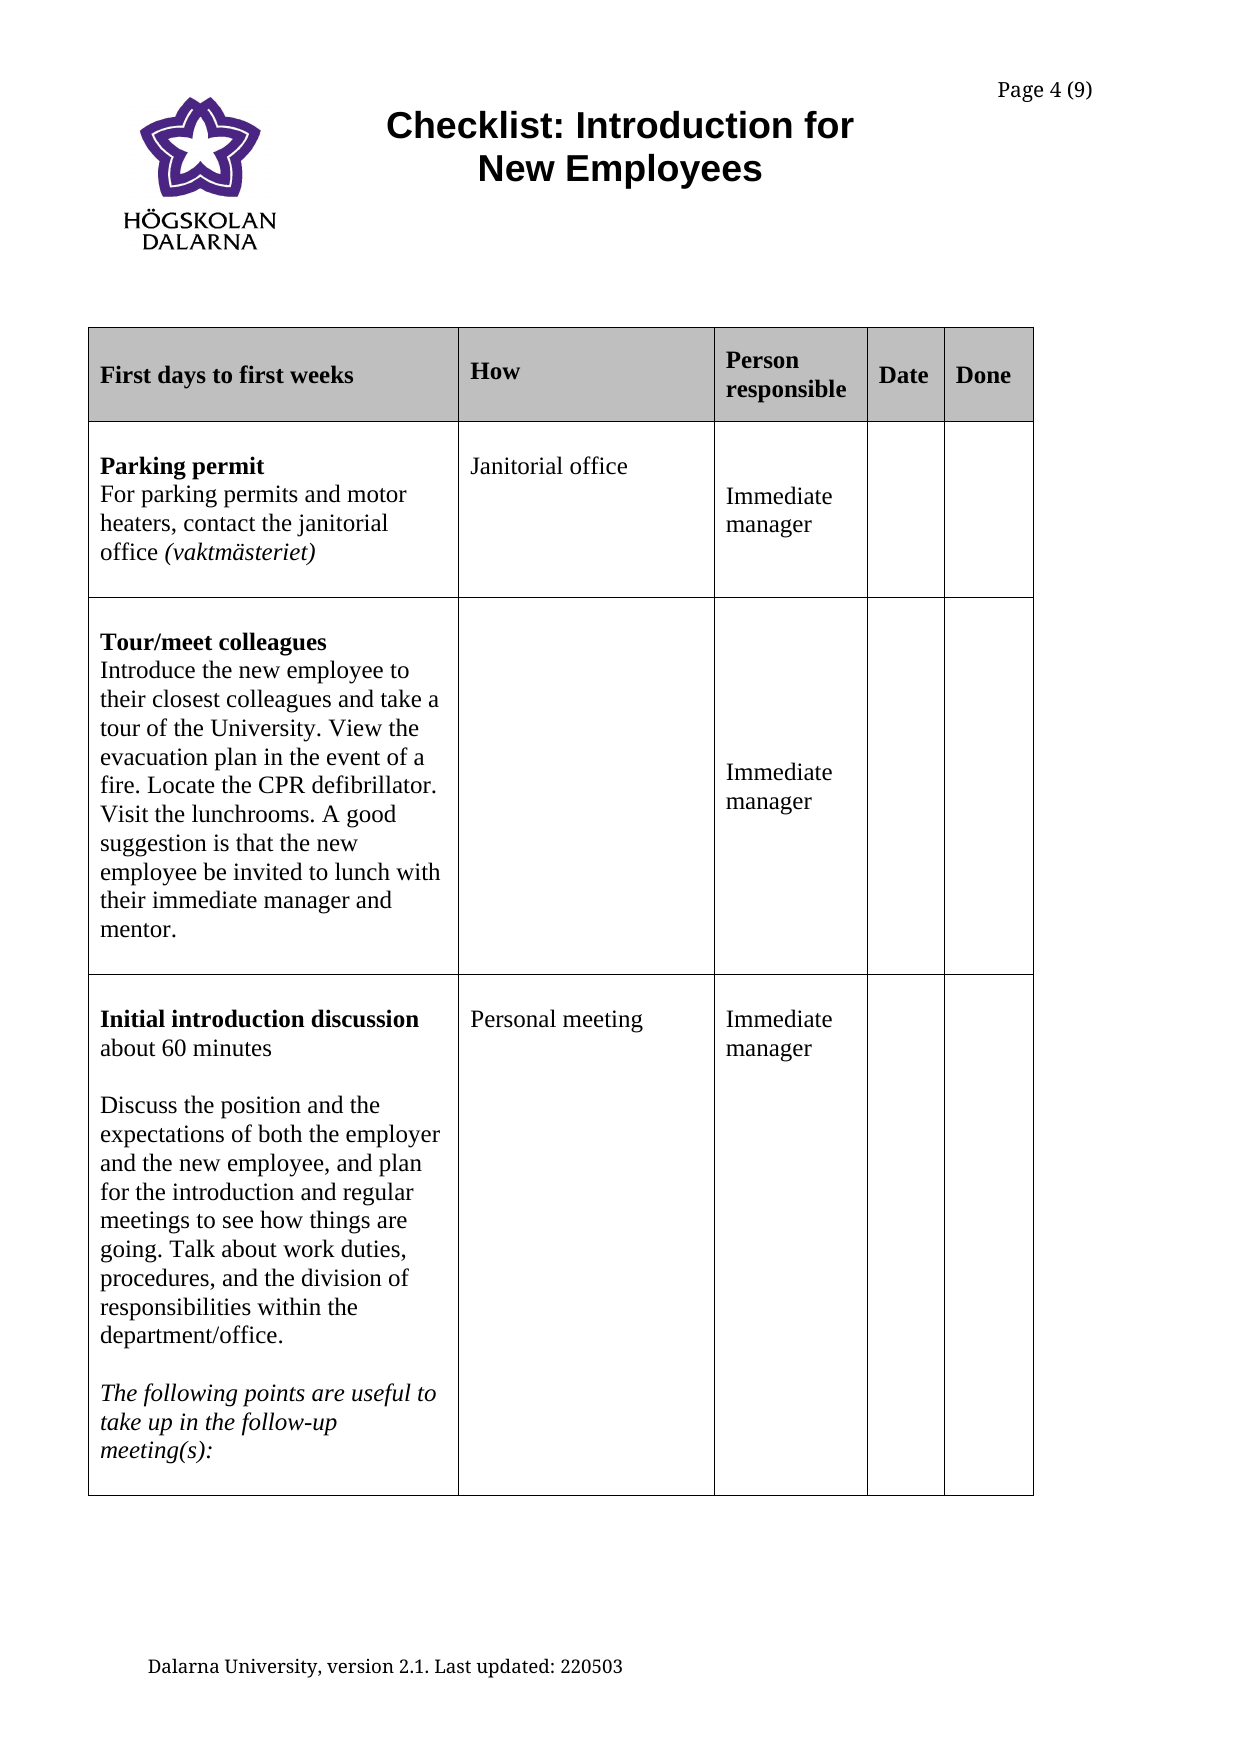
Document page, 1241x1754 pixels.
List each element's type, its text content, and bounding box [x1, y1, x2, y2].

table_cell Personal meeting [459, 975, 714, 1495]
table_header Date [868, 328, 944, 421]
table_cell [868, 975, 944, 1495]
table_cell Immediate manager [715, 598, 867, 974]
table_header First days to first weeks [89, 328, 458, 421]
table_cell Immediate manager [715, 975, 867, 1495]
table_cell Immediate manager [715, 422, 867, 597]
table_header Done [945, 328, 1033, 421]
table_cell [868, 598, 944, 974]
table_cell [945, 422, 1033, 597]
table_cell Initial introduction discussion about 60 minutes Discuss the position and the expectations of both the employer and the new employee, and plan for the introduction and regular meetings to see how things are going. Talk about work duties, procedures, and the division of responsibilities within the department/office. The following points are useful to take up in the follow-up meeting(s): [89, 975, 458, 1495]
picture [124, 97, 276, 250]
table_cell Parking permit For parking permits and motor heaters, contact the janitorial office (vaktmästeriet) [89, 422, 458, 597]
table_cell Janitorial office [459, 422, 714, 597]
table_header How [459, 328, 714, 421]
table_cell [945, 598, 1033, 974]
table_cell [945, 975, 1033, 1495]
table_cell [868, 422, 944, 597]
table_cell [459, 598, 714, 974]
table_cell Tour/meet colleagues Introduce the new employee to their closest colleagues and take a tour of the University. View the evacuation plan in the event of a fire. Locate the CPR defibrillator. Visit the lunchrooms. A good suggestion is that the new employee be invited to lunch with their immediate manager and mentor. [89, 598, 458, 974]
table_header Person responsible [715, 328, 867, 421]
